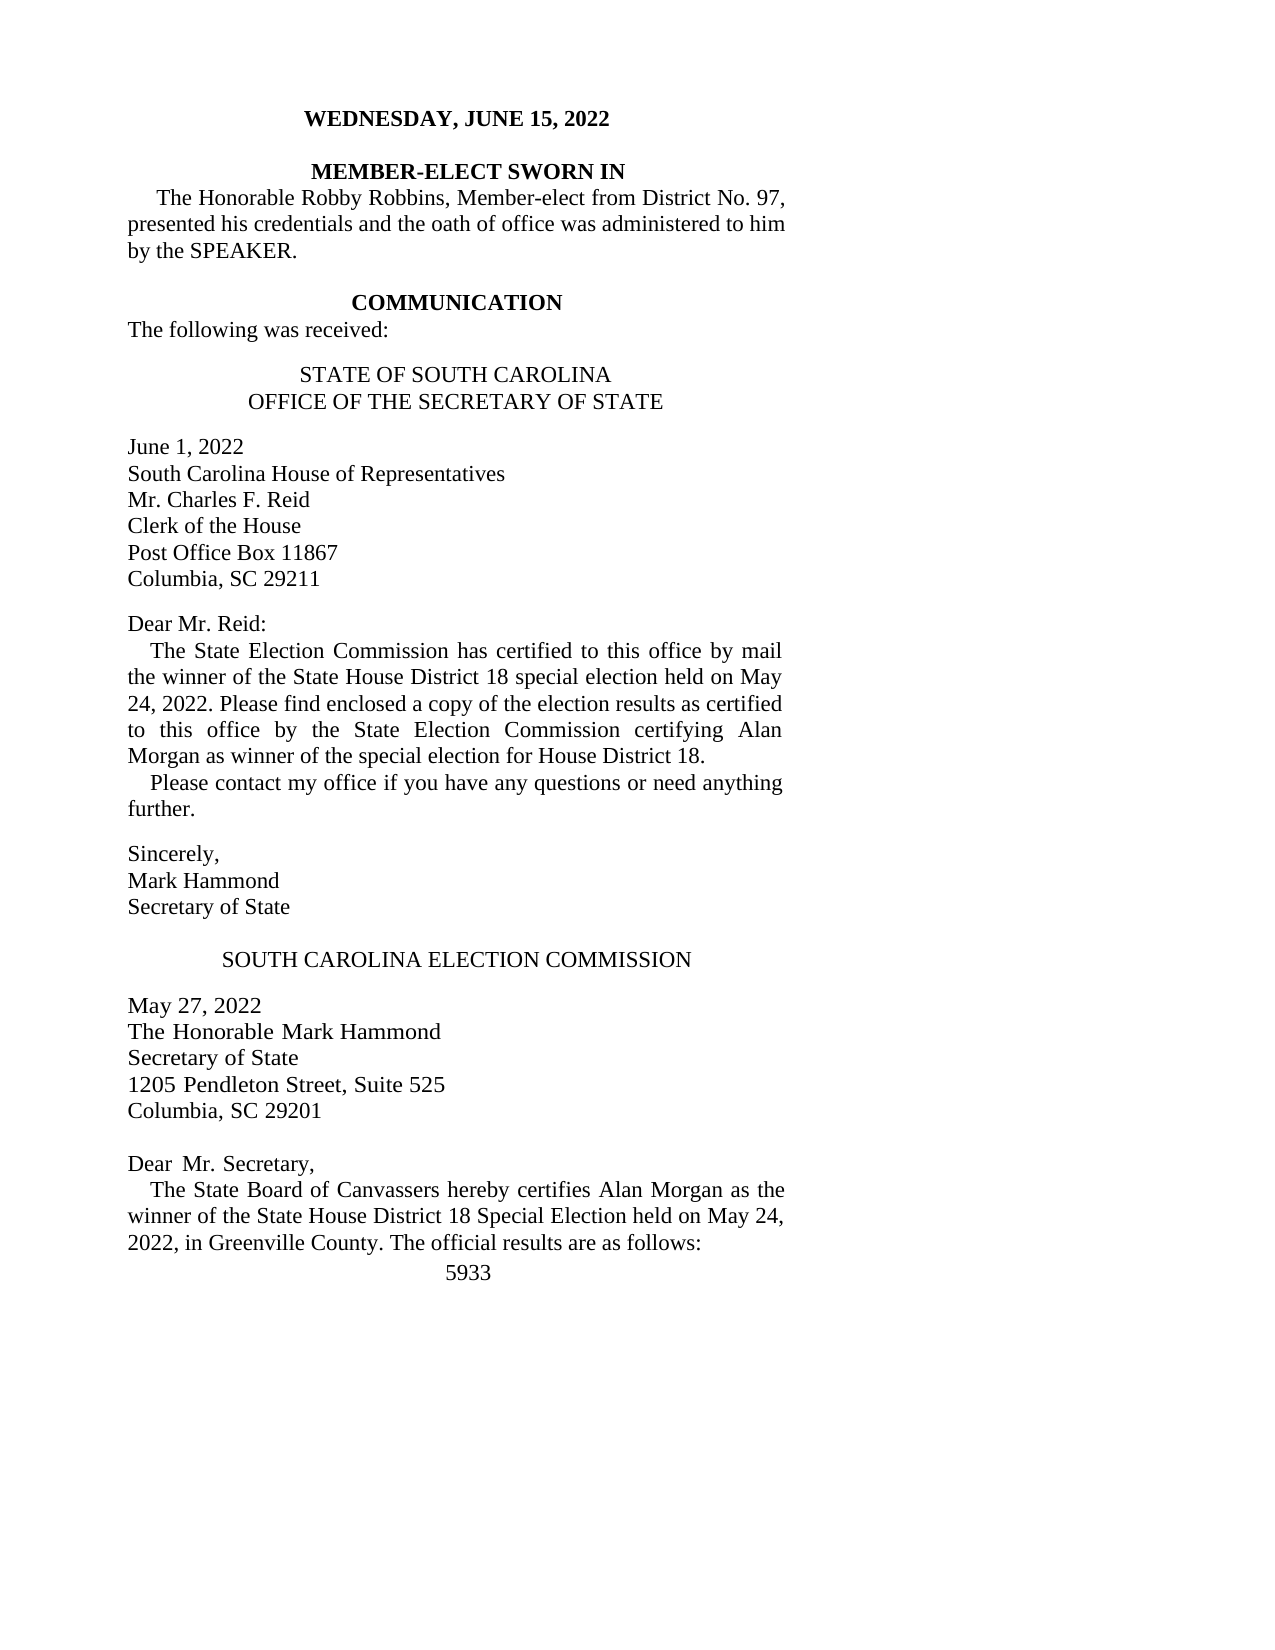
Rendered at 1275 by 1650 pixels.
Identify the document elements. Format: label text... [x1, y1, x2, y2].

text OFFICE OF THE SECRETARY OF STATE [127, 388, 784, 414]
text Dear Mr. Reid: [127, 611, 784, 637]
text South Carolina House of Representatives [127, 459, 784, 486]
text MEMBER-ELECT SWORN IN [127, 158, 786, 184]
text The State Election Commission has certified to this office by mail the winner of the State House District 18 special election held on May 24, 2022. Please find enclosed a copy of the election results as certified to this office by the State Election Commission certifying Alan Morgan as winner of the special election for House District 18. [127, 637, 784, 769]
text May 27, 2022 [127, 992, 786, 1018]
text The State Board of Canvassers hereby certifies Alan Morgan as the winner of the State House District 18 Special Election held on May 24, 2022, in Greenville County. The official results are as follows: [127, 1176, 786, 1255]
text The Honorable Robby Robbins, Member-elect from District No. 97, presented his credentials and the oath of office was administered to him by the SPEAKER. [127, 184, 786, 263]
text The following was received: [127, 316, 786, 342]
text The Honorable Mark Hammond [127, 1018, 786, 1044]
text COMMUNICATION [127, 289, 786, 316]
text Secretary of State [127, 893, 784, 919]
text STATE OF SOUTH CAROLINA [127, 361, 784, 388]
text Columbia, SC 29211 [127, 565, 784, 591]
text Clerk of the House [127, 512, 784, 539]
text Post Office Box 11867 [127, 539, 784, 565]
text Mr. Charles F. Reid [127, 486, 784, 512]
text 1205 Pendleton Street, Suite 525 [127, 1071, 786, 1097]
text Columbia, SC 29201 [127, 1097, 786, 1123]
text Secretary of State [127, 1044, 786, 1071]
text June 1, 2022 [127, 433, 784, 459]
text SOUTH CAROLINA ELECTION COMMISSION [127, 946, 786, 972]
text Sincerely, [127, 841, 784, 867]
text Dear Mr. Secretary, [127, 1150, 786, 1176]
text Mark Hammond [127, 867, 784, 893]
text Please contact my office if you have any questions or need anything further. [127, 769, 784, 821]
